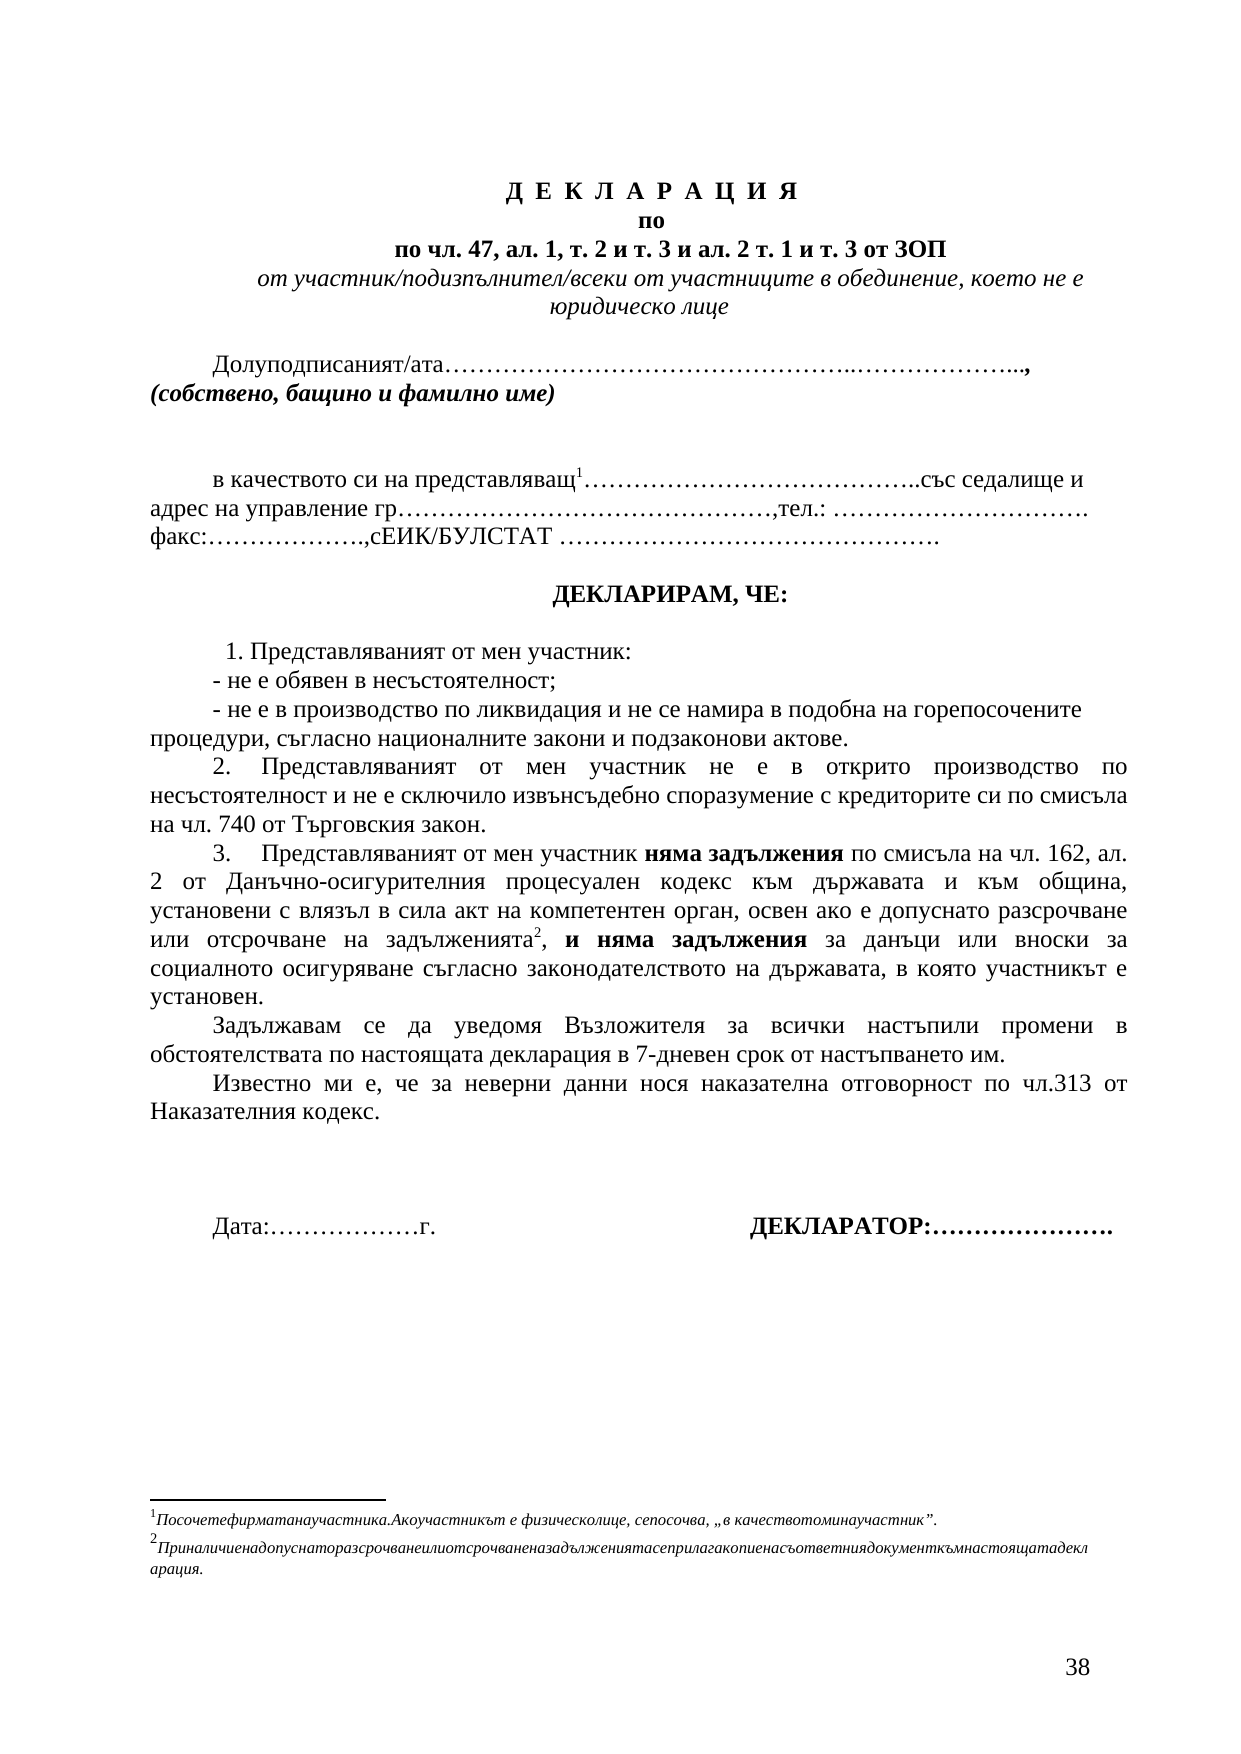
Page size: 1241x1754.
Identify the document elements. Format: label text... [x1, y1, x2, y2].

text от участник/подизпълнител/всеки от участниците в обединение, което не е юридическо лице [150, 263, 1128, 320]
text в качеството си на представляващ…………………………………..със седалище и адрес на управление гр………………………………………,тел.: …………………………. факс:……………….,сЕИК/БУЛСТАТ ………………………………………. [150, 464, 1128, 550]
text - не е обявен в несъстоятелност; [150, 665, 1128, 694]
text Д Е К Л А Р А Ц И Я [150, 176, 1090, 205]
list Представляваният от мен участник няма задължения по смисъла на чл. 162, ал. 2 от Данъчно-осигурителния процесуален кодекс към държавата и към община, установени с влязъл в сила акт на компетентен орган, освен ако е допуснато разсрочване или отсрочване на задълженията, и няма задължения за данъци или вноски за социалното осигуряване съгласно законодателството на държавата, в която участникът е установен. [150, 838, 1128, 1010]
text - не е в производство по ликвидация и не се намира в подобна на горепосочените процедури, съгласно националните закони и подзаконови актове. [150, 694, 1128, 751]
text Долуподписаният/ата…………………………………………..………………..., (собствено, бащино и фамилно име) [150, 349, 1128, 406]
text 1. Представляваният от мен участник: [150, 636, 1128, 665]
text по чл. 47, ал. 1, т. 2 и т. 3 и ал. 2 т. 1 и т. 3 от ЗОП [150, 234, 1128, 263]
text Задължавам се да уведомя Възложителя за всички настъпили промени в обстоятелствата по настоящата декларация в 7-дневен срок от настъпването им. [150, 1010, 1128, 1068]
text Дата:………………г. ДЕКЛАРАТОР:…………………. [150, 1211, 1128, 1240]
text по [150, 205, 1090, 234]
text ДЕКЛАРИРАМ, ЧЕ: [150, 579, 1128, 608]
text Известно ми е, че за неверни данни нося наказателна отговорност по чл.313 от Наказателния кодекс. [150, 1068, 1128, 1125]
list Представляваният от мен участник не е в открито производство по несъстоятелност и не е сключило извънсъдебно споразумение с кредиторите си по смисъла на чл. 740 от Търговския закон. [150, 751, 1128, 838]
